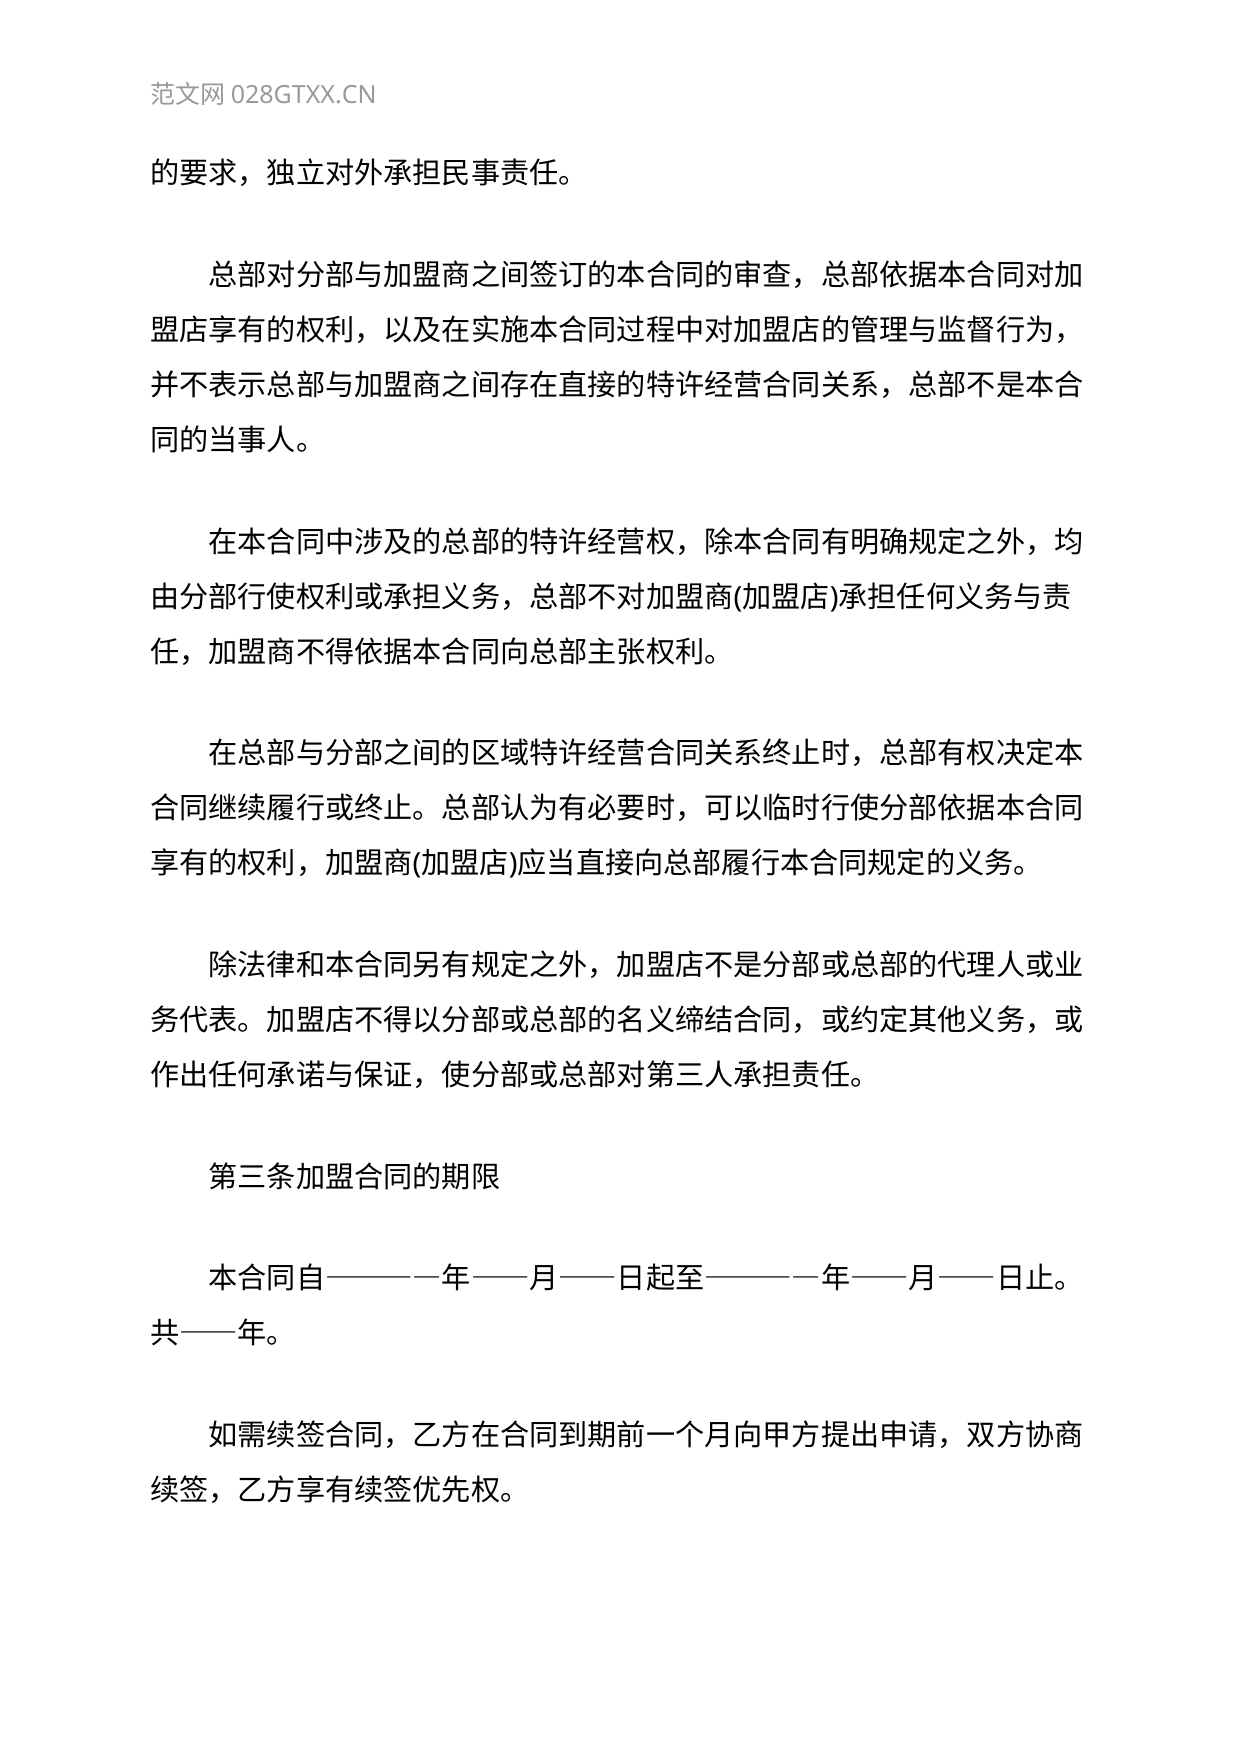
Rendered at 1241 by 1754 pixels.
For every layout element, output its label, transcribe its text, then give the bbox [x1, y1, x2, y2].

text 在本合同中涉及的总部的特许经营权，除本合同有明确规定之外，均由分部行使权利或承担义务，总部不对加盟商(加盟店)承担任何义务与责任，加盟商不得依据本合同向总部主张权利。 [150, 518, 1090, 670]
text 如需续签合同，乙方在合同到期前一个月向甲方提出申请，双方协商续签，乙方享有续签优先权。 [150, 1412, 1090, 1509]
text 总部对分部与加盟商之间签订的本合同的审查，总部依据本合同对加盟店享有的权利，以及在实施本合同过程中对加盟店的管理与监督行为，并不表示总部与加盟商之间存在直接的特许经营合同关系，总部不是本合同的当事人。 [150, 252, 1090, 459]
text 在总部与分部之间的区域特许经营合同关系终止时，总部有权决定本合同继续履行或终止。总部认为有必要时，可以临时行使分部依据本合同享有的权利，加盟商(加盟店)应当直接向总部履行本合同规定的义务。 [150, 730, 1090, 882]
text 本合同自————年——月——日起至————年——月——日止。共——年。 [150, 1255, 1090, 1352]
text 第三条加盟合同的期限 [150, 1153, 1090, 1196]
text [150, 150, 1090, 192]
text 除法律和本合同另有规定之外，加盟店不是分部或总部的代理人或业务代表。加盟店不得以分部或总部的名义缔结合同，或约定其他义务，或作出任何承诺与保证，使分部或总部对第三人承担责任。 [150, 942, 1090, 1094]
